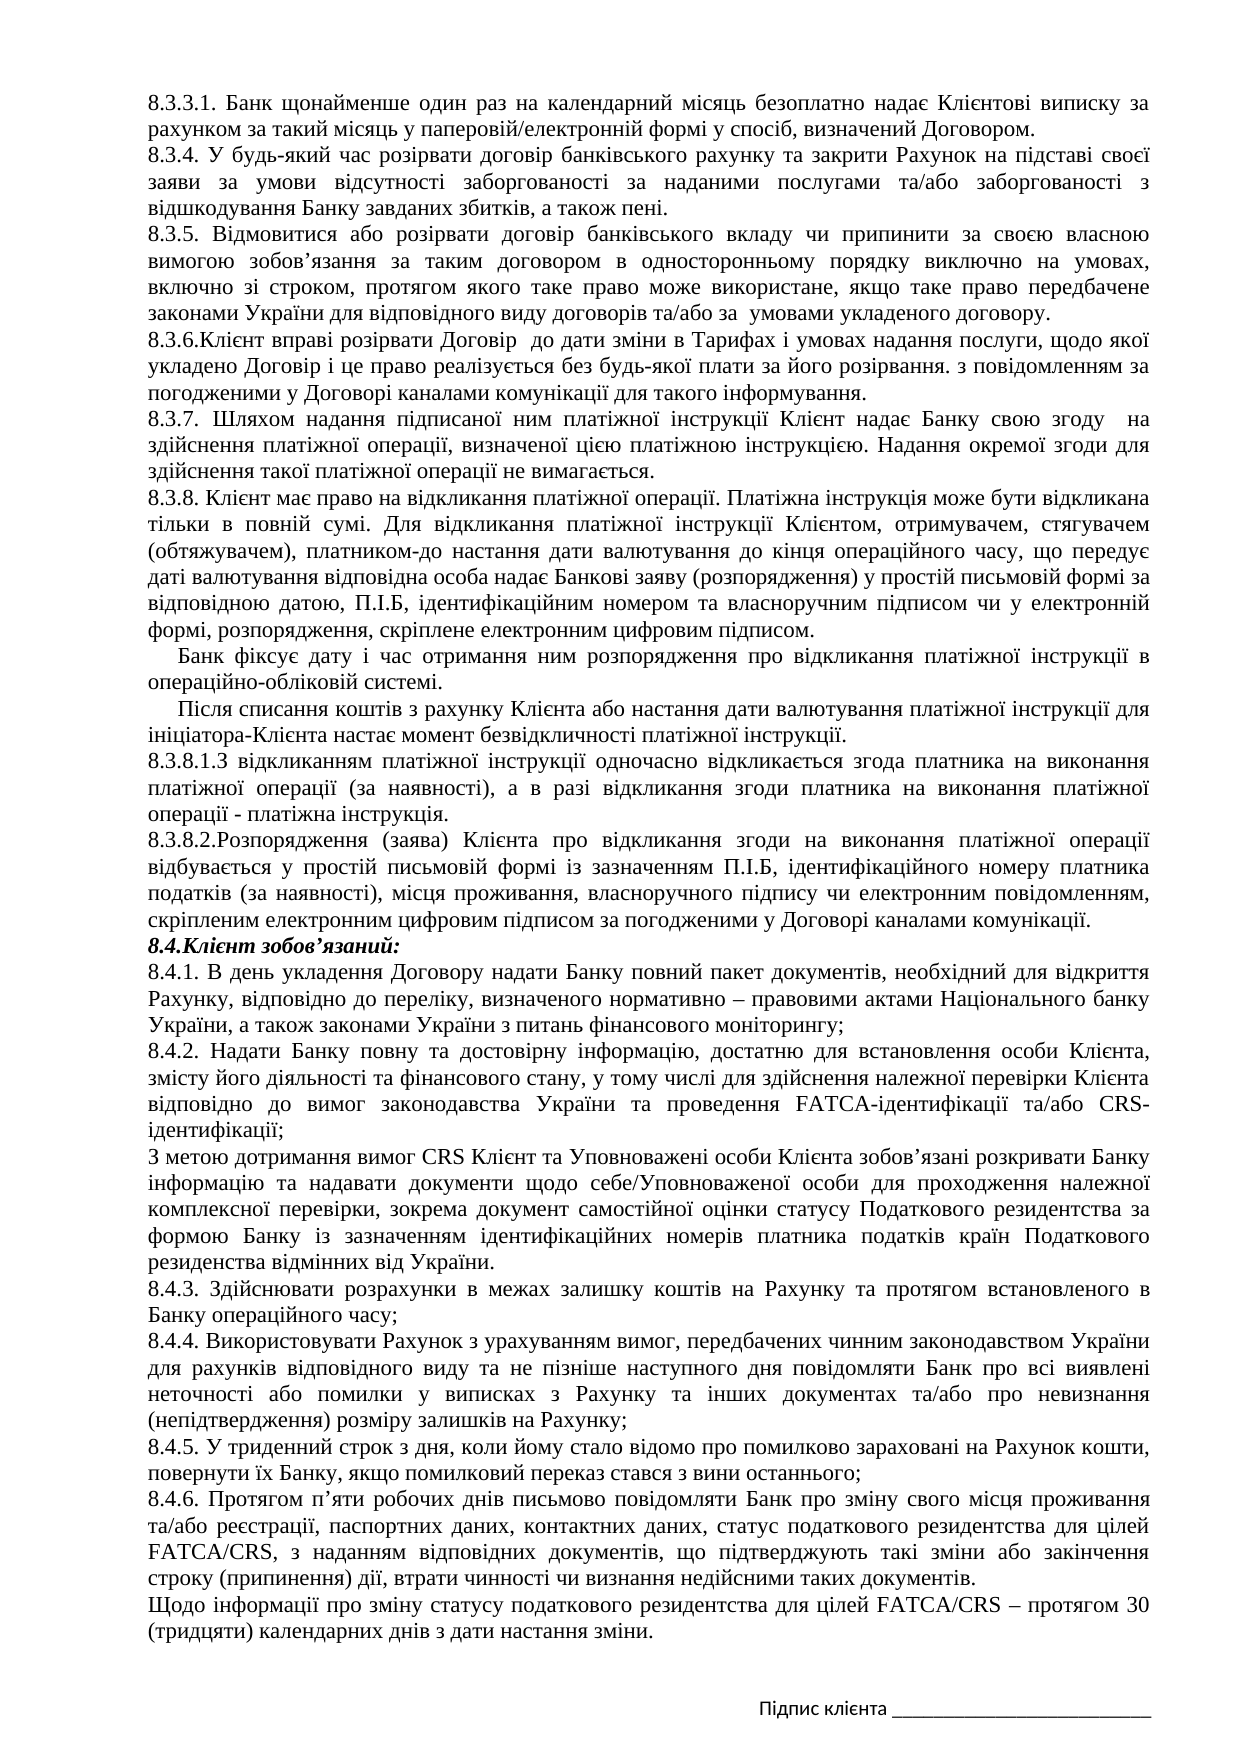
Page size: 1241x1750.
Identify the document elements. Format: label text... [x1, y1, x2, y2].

text 8.4.3. Здійснювати розрахунки в межах залишку коштів на Рахунку та протягом встановленого в Банку операційного часу; [148, 1274, 1152, 1327]
text 8.4.5. У триденний строк з дня, коли йому стало відомо про помилково зараховані на Рахунок кошти, повернути їх Банку, якщо помилковий переказ стався з вини останнього; [148, 1433, 1152, 1485]
text З метою дотримання вимог CRS Клієнт та Уповноважені особи Клієнта зобов’язані розкривати Банку інформацію та надавати документи щодо себе/Уповноваженої особи для проходження належної комплексної перевірки, зокрема документ самостійної оцінки статусу Податкового резидентства за формою Банку із зазначенням ідентифікаційних номерів платника податків країн Податкового резиденства відмінних від України. [148, 1143, 1152, 1274]
text 8.3.8. Клієнт має право на відкликання платіжної операції. Платіжна інструкція може бути відкликана тільки в повній сумі. Для відкликання платіжної інструкції Клієнтом, отримувачем, стягувачем (обтяжувачем), платником-до настання дати валютування до кінця операційного часу, що передує даті валютування відповідна особа надає Банкові заяву (розпорядження) у простій письмовій формі за відповідною датою, П.І.Б, ідентифікаційним номером та власноручним підписом чи у електронній формі, розпорядження, скріплене електронним цифровим підписом. [148, 484, 1152, 642]
text Банк фіксує дату і час отримання ним розпорядження про відкликання платіжної інструкції в операційно-обліковій системі. [148, 642, 1152, 695]
text 8.3.5. Відмовитися або розірвати договір банківського вкладу чи припинити за своєю власною вимогою зобов’язання за таким договором в односторонньому порядку виключно на умовах, включно зі строком, протягом якого таке право може використане, якщо таке право передбачене законами України для відповідного виду договорів та/або за умовами укладеного договору. [148, 220, 1152, 326]
text 8.3.6.Клієнт вправі розірвати Договір до дати зміни в Тарифах і умовах надання послуги, щодо якої укладено Договір і це право реалізується без будь-якої плати за його розірвання. з повідомленням за погодженими у Договорі каналами комунікації для такого інформування. [148, 326, 1152, 405]
text 8.4.6. Протягом п’яти робочих днів письмово повідомляти Банк про зміну свого місця проживання та/або реєстрації, паспортних даних, контактних даних, статус податкового резидентства для цілей FATCA/CRS, з наданням відповідних документів, що підтверджують такі зміни або закінчення строку (припинення) дії, втрати чинності чи визнання недійсними таких документів. [148, 1485, 1152, 1591]
text 8.3.8.2.Розпорядження (заява) Клієнта про відкликання згоди на виконання платіжної операції відбувається у простій письмовій формі із зазначенням П.І.Б, ідентифікаційного номеру платника податків (за наявності), місця проживання, власноручного підпису чи електронним повідомленням, скріпленим електронним цифровим підписом за погодженими у Договорі каналами комунікації. [148, 827, 1152, 932]
text 8.3.8.1.З відкликанням платіжної інструкції одночасно відкликається згода платника на виконання платіжної операції (за наявності), а в разі відкликання згоди платника на виконання платіжної операції - платіжна інструкція. [148, 747, 1152, 827]
text 8.4.2. Надати Банку повну та достовірну інформацію, достатню для встановлення особи Клієнта, змісту його діяльності та фінансового стану, у тому числі для здійснення належної перевірки Клієнта відповідно до вимог законодавства України та проведення FATCA-ідентифікації та/або CRS- ідентифікації; [148, 1037, 1152, 1143]
text 8.3.3.1. Банк щонайменше один раз на календарний місяць безоплатно надає Клієнтові виписку за рахунком за такий місяць у паперовій/електронній формі у спосіб, визначений Договором. [148, 89, 1152, 141]
text Після списання коштів з рахунку Клієнта або настання дати валютування платіжної інструкції для ініціатора-Клієнта настає момент безвідкличності платіжної інструкції. [148, 695, 1152, 747]
text Щодо інформації про зміну статусу податкового резидентства для цілей FATCA/CRS – протягом 30 (тридцяти) календарних днів з дати настання зміни. [148, 1591, 1152, 1643]
text 8.4.Клієнт зобов’язаний: [148, 932, 1152, 958]
text 8.4.4. Використовувати Рахунок з урахуванням вимог, передбачених чинним законодавством України для рахунків відповідного виду та не пізніше наступного дня повідомляти Банк про всі виявлені неточності або помилки у виписках з Рахунку та інших документах та/або про невизнання (непідтвердження) розміру залишків на Рахунку; [148, 1327, 1152, 1433]
text 8.3.4. У будь-який час розірвати договір банківського рахунку та закрити Рахунок на підставі своєї заяви за умови відсутності заборгованості за наданими послугами та/або заборгованості з відшкодування Банку завданих збитків, а також пені. [148, 141, 1152, 220]
text 8.3.7. Шляхом надання підписаної ним платіжної інструкції Клієнт надає Банку свою згоду на здійснення платіжної операції, визначеної цією платіжною інструкцією. Надання окремої згоди для здійснення такої платіжної операції не вимагається. [148, 405, 1152, 484]
text 8.4.1. В день укладення Договору надати Банку повний пакет документів, необхідний для відкриття Рахунку, відповідно до переліку, визначеного нормативно – правовими актами Національного банку України, а також законами України з питань фінансового моніторингу; [148, 958, 1152, 1037]
